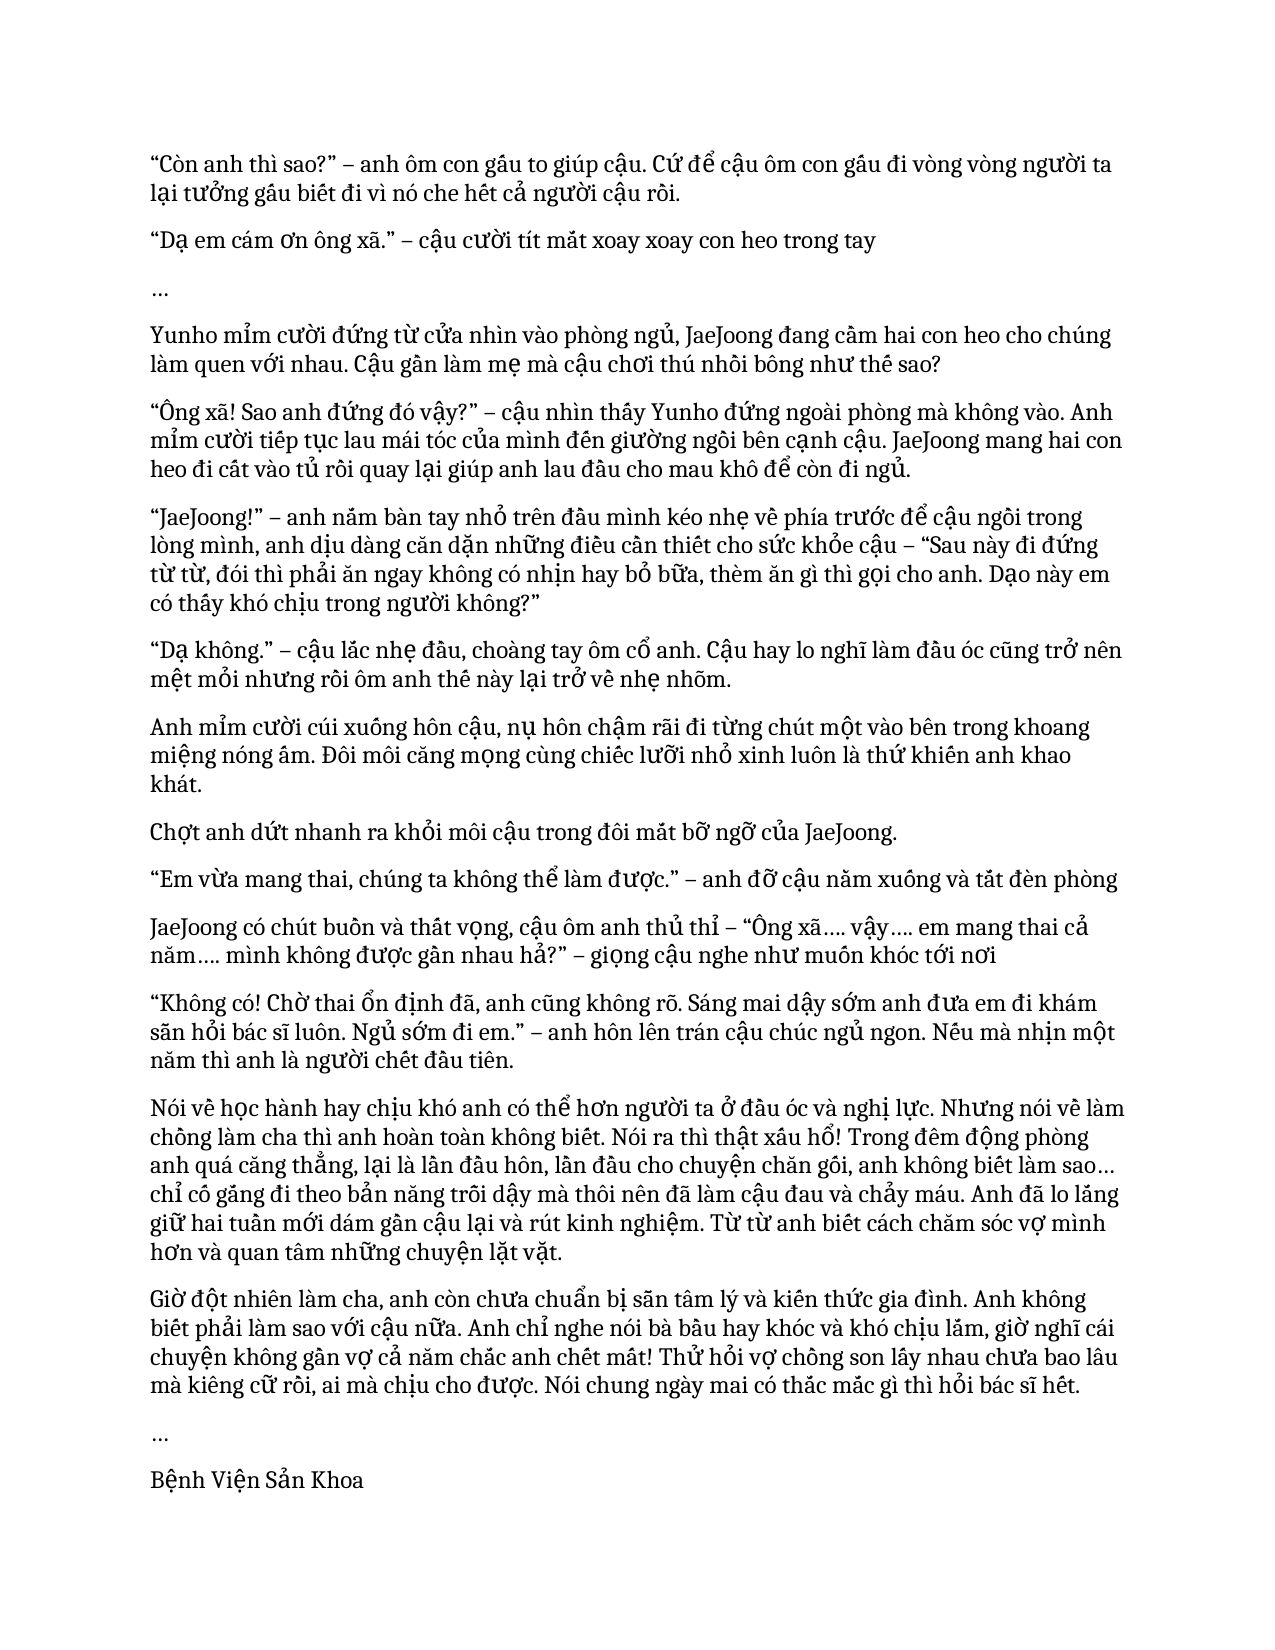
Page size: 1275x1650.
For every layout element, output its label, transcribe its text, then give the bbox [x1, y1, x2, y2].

text … [150, 1419, 1125, 1447]
text “Dạ không.” – cậu lắc nhẹ đầu, choàng tay ôm cổ anh. Cậu hay lo nghĩ làm đầu óc cũng trở nên mệt mỏi nhưng rồi ôm anh thế này lại trở về nhẹ nhõm. [150, 636, 1125, 694]
text Anh mỉm cười cúi xuống hôn cậu, nụ hôn chậm rãi đi từng chút một vào bên trong khoang miệng nóng ấm. Đôi môi căng mọng cùng chiếc lưỡi nhỏ xinh luôn là thứ khiến anh khao khát. [150, 712, 1125, 799]
text “Em vừa mang thai, chúng ta không thể làm được.” – anh đỡ cậu nằm xuống và tắt đèn phòng [150, 865, 1125, 894]
text “Dạ em cám ơn ông xã.” – cậu cười tít mắt xoay xoay con heo trong tay [150, 226, 1125, 255]
text … [150, 274, 1125, 302]
text “JaeJoong!” – anh nắm bàn tay nhỏ trên đầu mình kéo nhẹ về phía trước để cậu ngồi trong lòng mình, anh dịu dàng căn dặn những điều cần thiết cho sức khỏe cậu – “Sau này đi đứng từ từ, đói thì phải ăn ngay không có nhịn hay bỏ bữa, thèm ăn gì thì gọi cho anh. Dạo này em có thấy khó chịu trong người không?” [150, 502, 1125, 617]
text “Ông xã! Sao anh đứng đó vậy?” – cậu nhìn thấy Yunho đứng ngoài phòng mà không vào. Anh mỉm cười tiếp tục lau mái tóc của mình đến giường ngồi bên cạnh cậu. JaeJoong mang hai con heo đi cất vào tủ rồi quay lại giúp anh lau đầu cho mau khô để còn đi ngủ. [150, 397, 1125, 484]
text Nói về học hành hay chịu khó anh có thể hơn người ta ở đầu óc và nghị lực. Nhưng nói về làm chồng làm cha thì anh hoàn toàn không biết. Nói ra thì thật xấu hổ! Trong đêm động phòng anh quá căng thẳng, lại là lần đầu hôn, lần đầu cho chuyện chăn gối, anh không biết làm sao…chỉ cố gắng đi theo bản năng trỗi dậy mà thôi nên đã làm cậu đau và chảy máu. Anh đã lo lắng giữ hai tuần mới dám gần cậu lại và rút kinh nghiệm. Từ từ anh biết cách chăm sóc vợ mình hơn và quan tâm những chuyện lặt vặt. [150, 1094, 1125, 1266]
text Yunho mỉm cười đứng từ cửa nhìn vào phòng ngủ, JaeJoong đang cầm hai con heo cho chúng làm quen với nhau. Cậu gần làm mẹ mà cậu chơi thú nhồi bông như thế sao? [150, 321, 1125, 379]
text Bệnh Viện Sản Khoa [150, 1466, 1125, 1495]
text Giờ đột nhiên làm cha, anh còn chưa chuẩn bị sẵn tâm lý và kiến thức gia đình. Anh không biết phải làm sao với cậu nữa. Anh chỉ nghe nói bà bầu hay khóc và khó chịu lắm, giờ nghĩ cái chuyện không gần vợ cả năm chắc anh chết mất! Thử hỏi vợ chồng son lấy nhau chưa bao lâu mà kiêng cữ rồi, ai mà chịu cho được. Nói chung ngày mai có thắc mắc gì thì hỏi bác sĩ hết. [150, 1285, 1125, 1400]
text Chợt anh dứt nhanh ra khỏi môi cậu trong đôi mắt bỡ ngỡ của JaeJoong. [150, 817, 1125, 846]
text “Còn anh thì sao?” – anh ôm con gấu to giúp cậu. Cứ để cậu ôm con gấu đi vòng vòng người ta lại tưởng gấu biết đi vì nó che hết cả người cậu rồi. [150, 150, 1125, 207]
text “Không có! Chờ thai ổn định đã, anh cũng không rõ. Sáng mai dậy sớm anh đưa em đi khám sẵn hỏi bác sĩ luôn. Ngủ sớm đi em.” – anh hôn lên trán cậu chúc ngủ ngon. Nếu mà nhịn một năm thì anh là người chết đầu tiên. [150, 989, 1125, 1075]
text JaeJoong có chút buồn và thất vọng, cậu ôm anh thủ thỉ – “Ông xã…. vậy…. em mang thai cả năm…. mình không được gần nhau hả?” – giọng cậu nghe như muốn khóc tới nơi [150, 912, 1125, 970]
